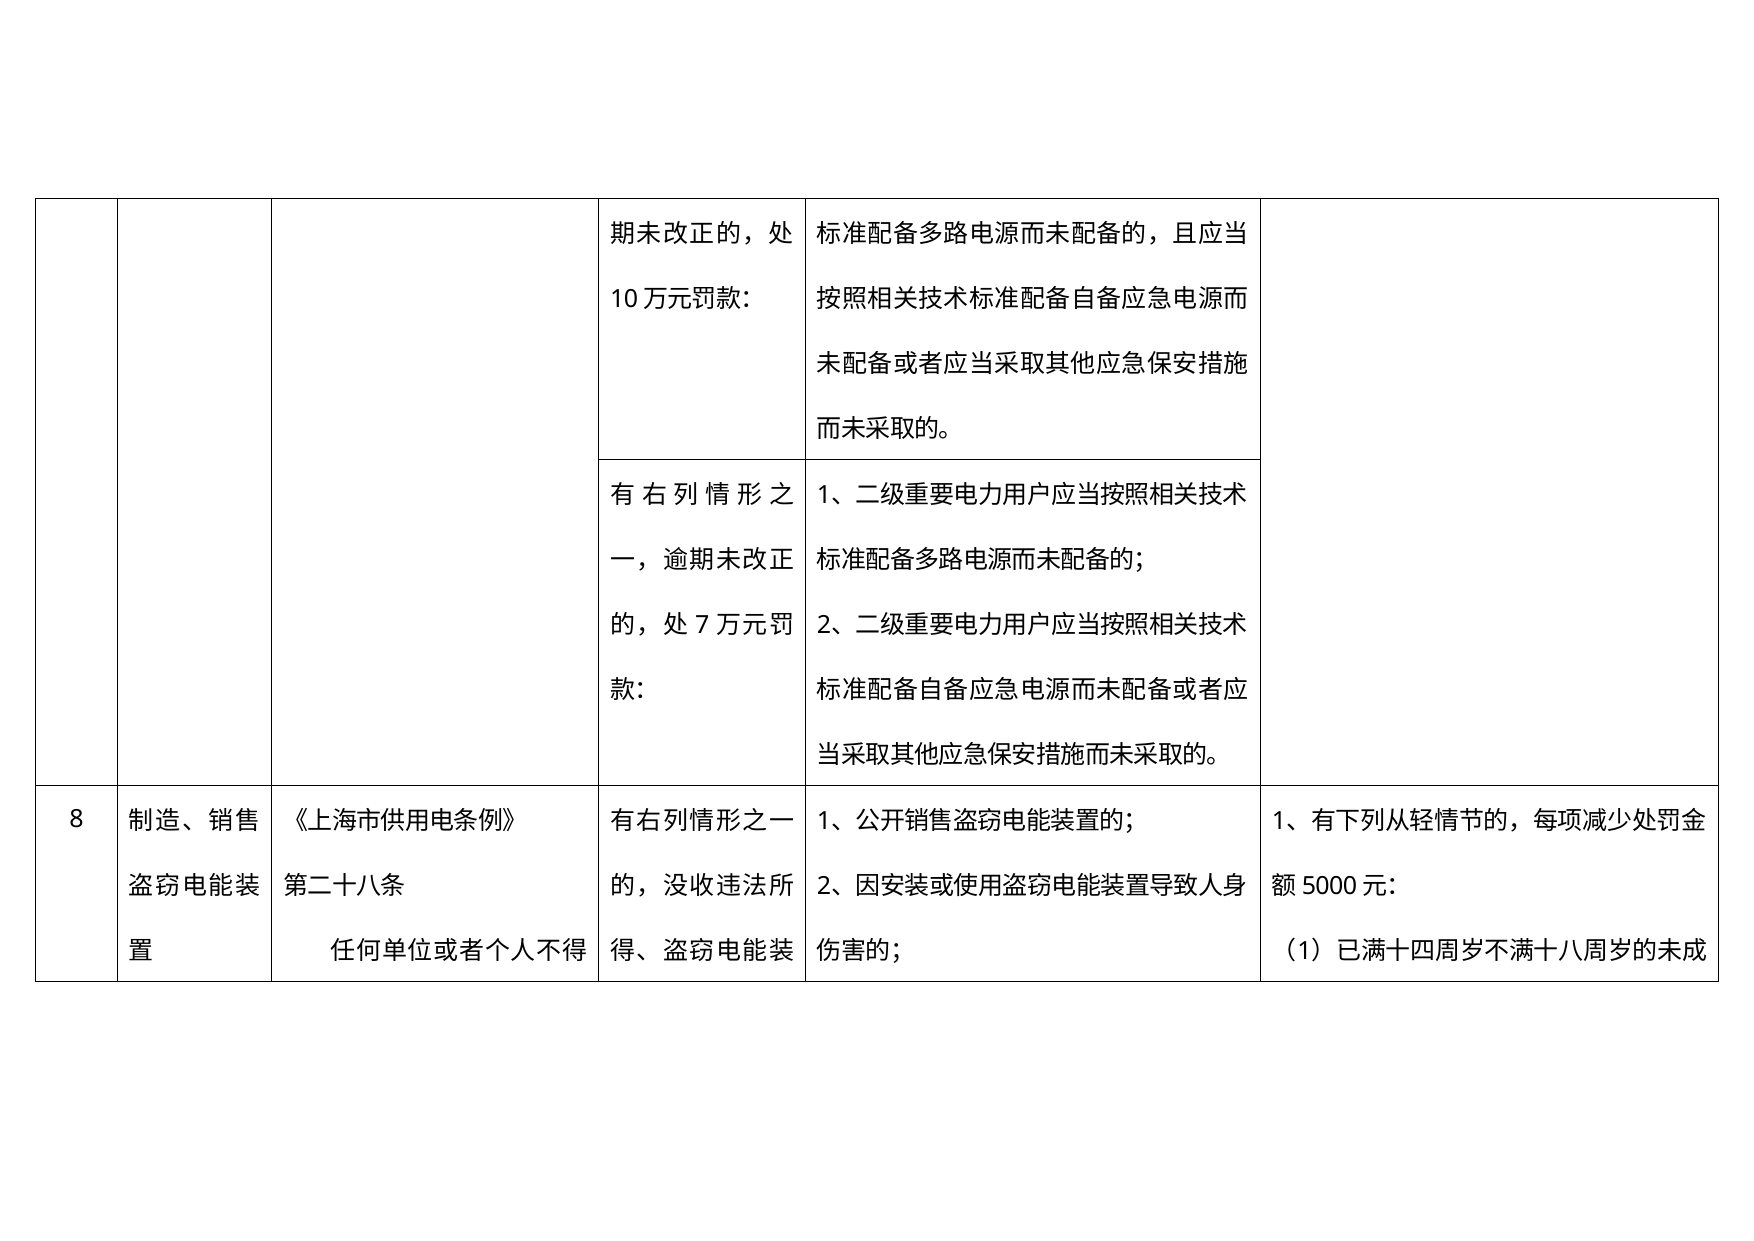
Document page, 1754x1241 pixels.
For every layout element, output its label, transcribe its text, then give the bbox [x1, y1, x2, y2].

table_cell 1、二级重要电力用户应当按照相关技术标准配备多路电源而未配备的； 2、二级重要电力用户应当按照相关技术标准配备自备应急电源而未配备或者应当采取其他应急保安措施而未采取的。 [806, 460, 1260, 785]
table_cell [806, 199, 1260, 459]
table_cell 有右列情形之一，逾期未改正的，处7万元罚款： [599, 460, 805, 785]
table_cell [806, 786, 1260, 981]
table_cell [599, 786, 805, 981]
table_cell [1261, 786, 1718, 981]
table_cell 8 [36, 786, 117, 981]
table_cell 制造、销售盗窃电能装置 [118, 786, 271, 981]
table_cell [272, 786, 598, 981]
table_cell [599, 199, 805, 459]
